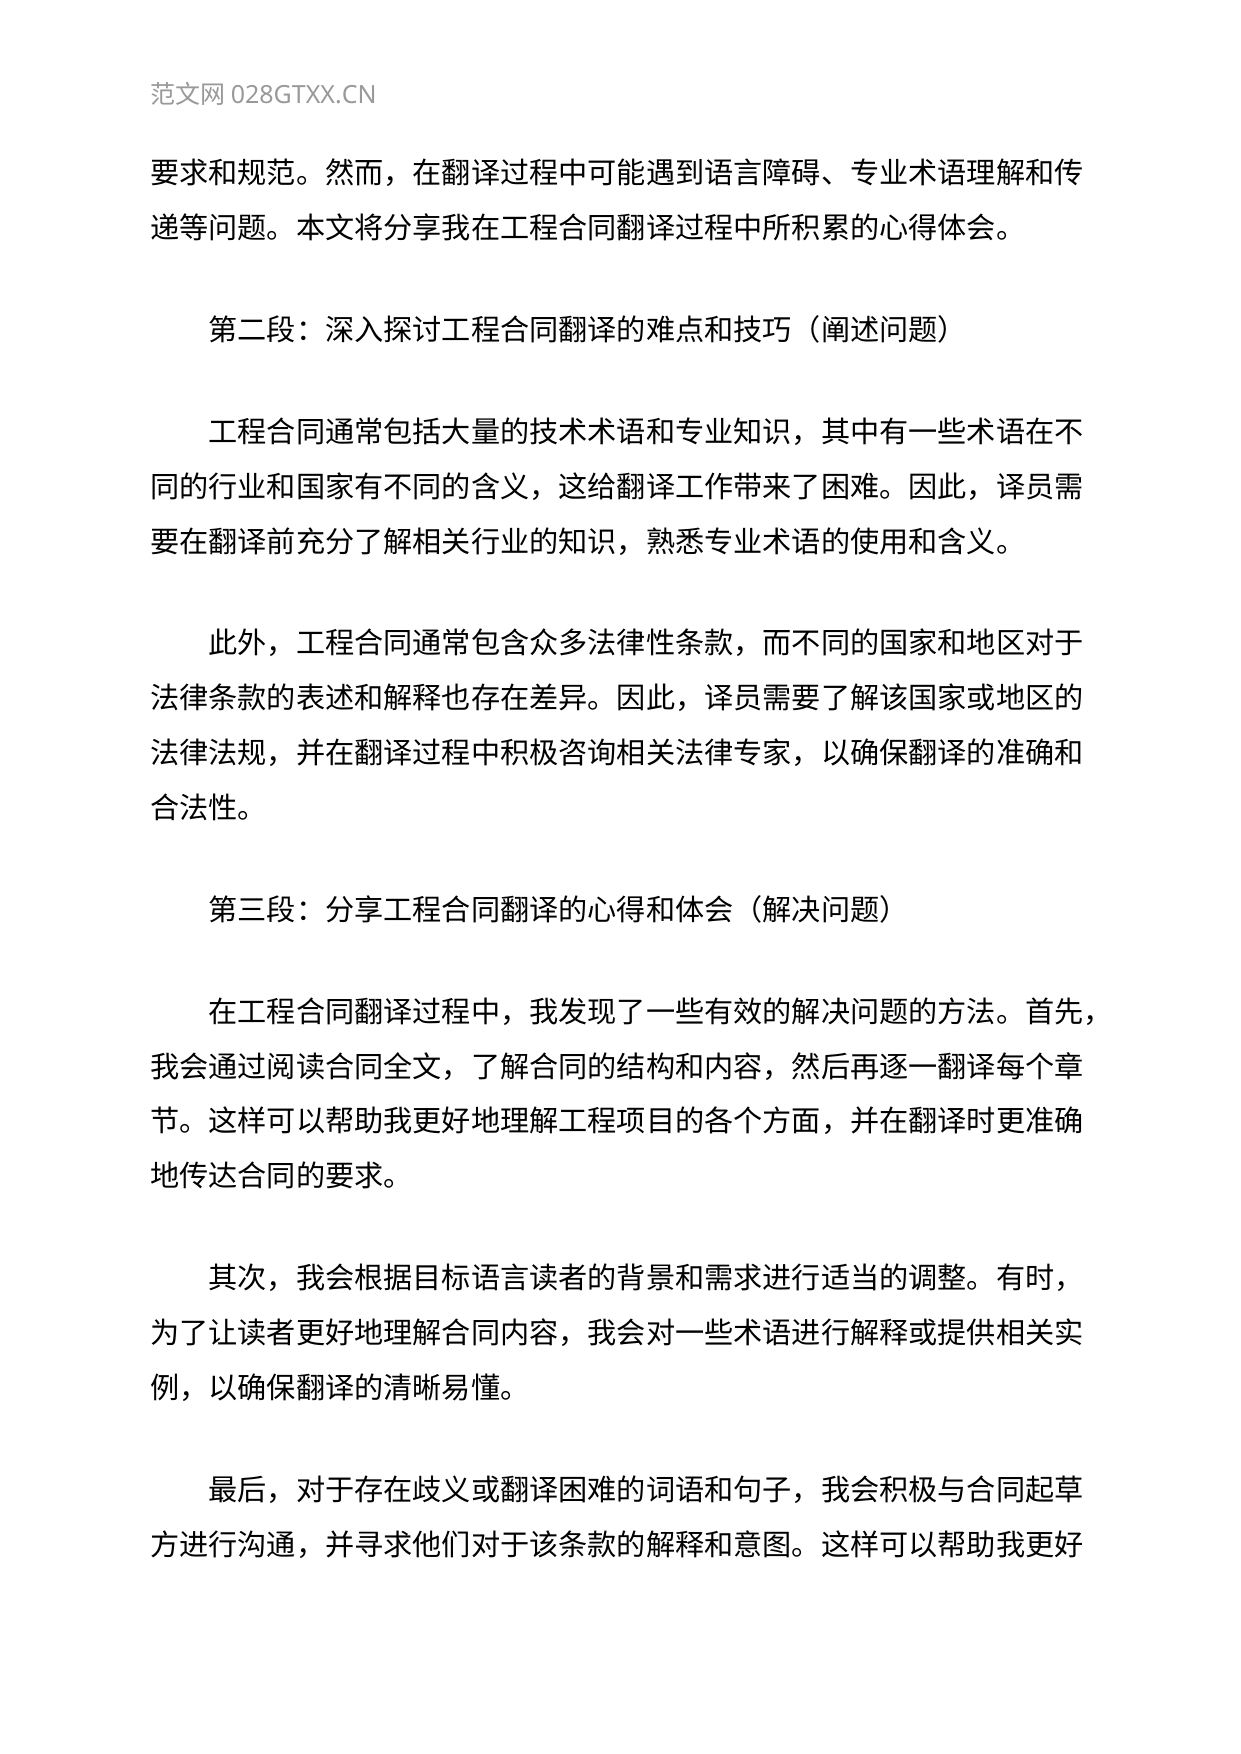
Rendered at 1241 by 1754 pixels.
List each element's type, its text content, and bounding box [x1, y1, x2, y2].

text 此外，工程合同通常包含众多法律性条款，而不同的国家和地区对于法律条款的表述和解释也存在差异。因此，译员需要了解该国家或地区的法律法规，并在翻译过程中积极咨询相关法律专家，以确保翻译的准确和合法性。 [150, 620, 1090, 827]
text 第三段：分享工程合同翻译的心得和体会（解决问题） [150, 886, 1090, 929]
text 工程合同通常包括大量的技术术语和专业知识，其中有一些术语在不同的行业和国家有不同的含义，这给翻译工作带来了困难。因此，译员需要在翻译前充分了解相关行业的知识，熟悉专业术语的使用和含义。 [150, 408, 1090, 561]
text 第二段：深入探讨工程合同翻译的难点和技巧（阐述问题） [150, 307, 1090, 349]
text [150, 150, 1090, 247]
text 在工程合同翻译过程中，我发现了一些有效的解决问题的方法。首先，我会通过阅读合同全文，了解合同的结构和内容，然后再逐一翻译每个章节。这样可以帮助我更好地理解工程项目的各个方面，并在翻译时更准确地传达合同的要求。 [150, 988, 1090, 1195]
text 其次，我会根据目标语言读者的背景和需求进行适当的调整。有时，为了让读者更好地理解合同内容，我会对一些术语进行解释或提供相关实例，以确保翻译的清晰易懂。 [150, 1255, 1090, 1407]
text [150, 1466, 1090, 1563]
